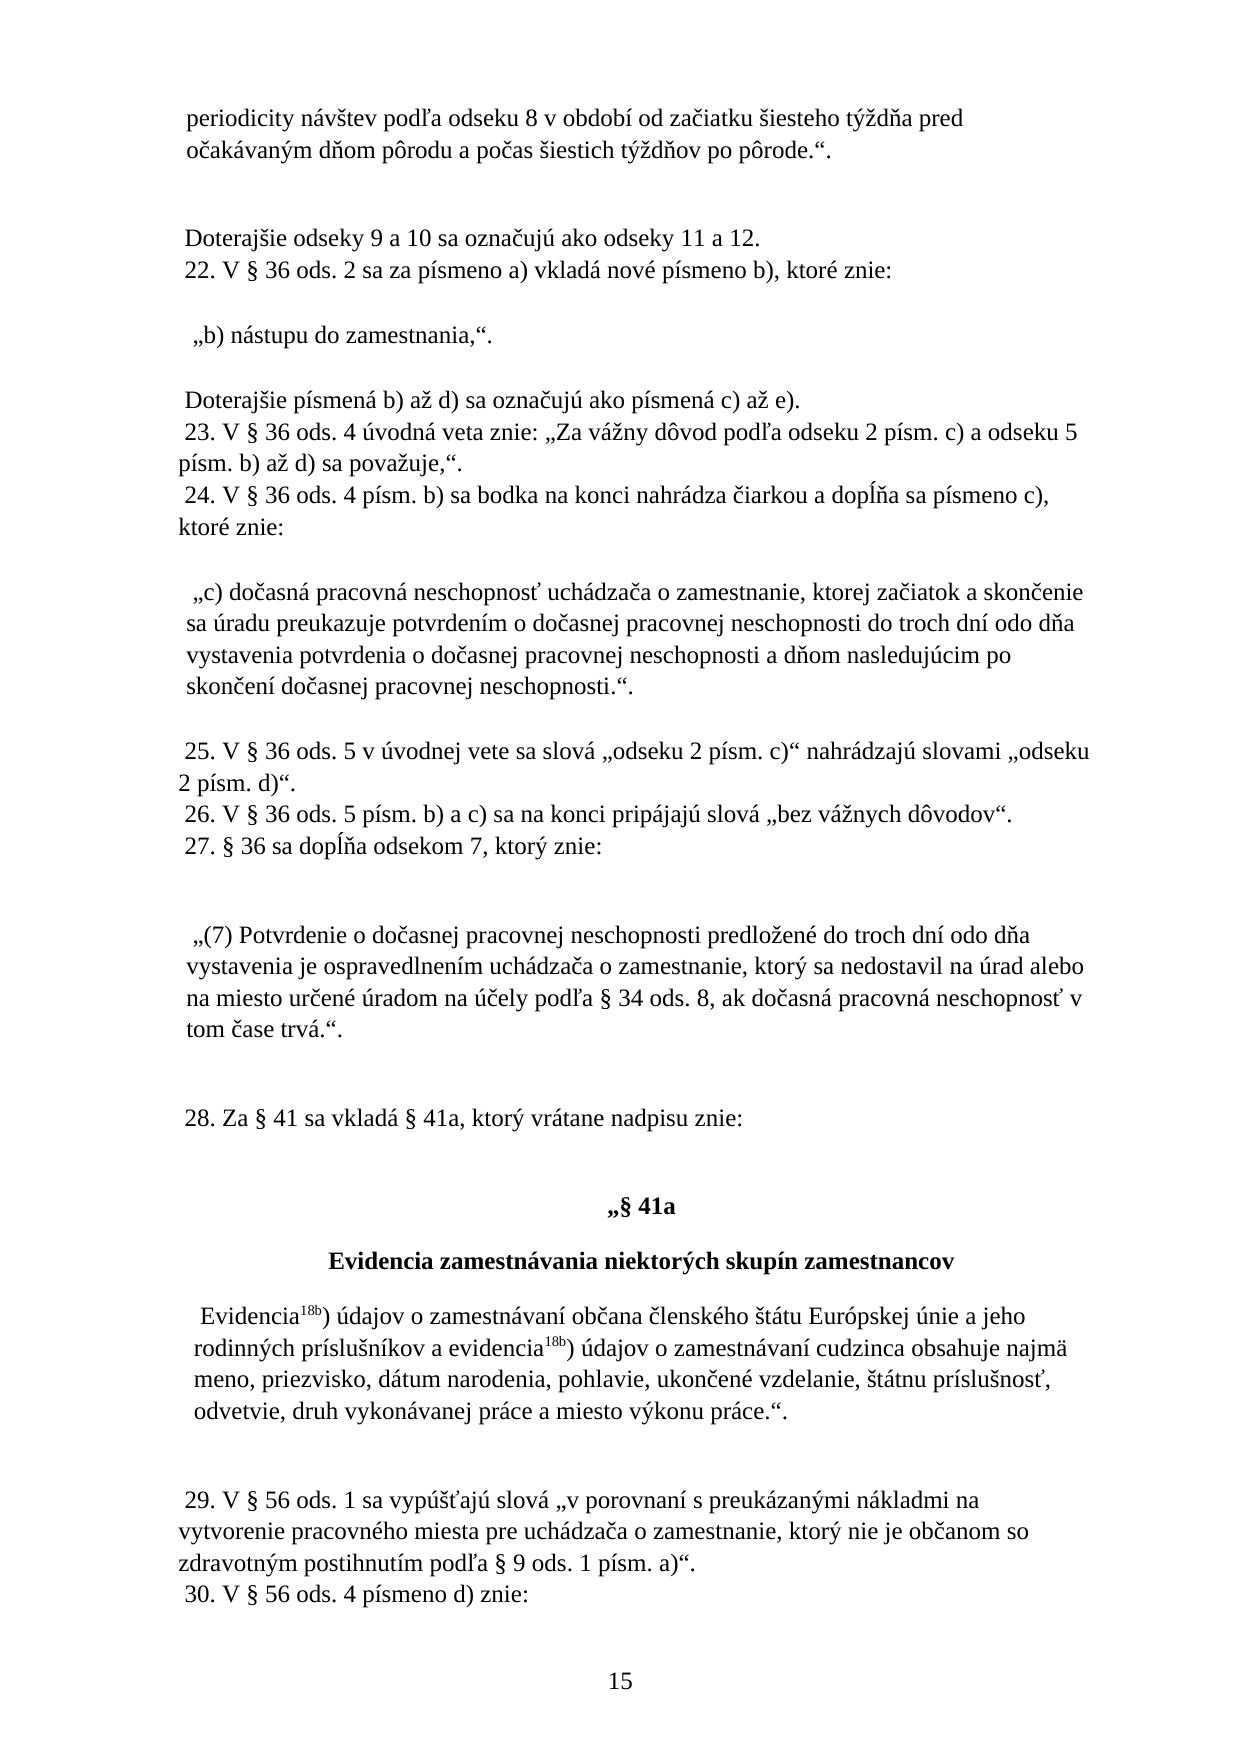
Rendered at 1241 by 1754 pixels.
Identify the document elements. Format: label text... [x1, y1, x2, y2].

text 25. V § 36 ods. 5 v úvodnej vete sa slová „odseku 2 písm. c)“ nahrádzajú slovami „odseku 2 písm. d)“. [178, 736, 1090, 797]
text 23. V § 36 ods. 4 úvodná veta znie: „Za vážny dôvod podľa odseku 2 písm. c) a odseku 5 písm. b) až d) sa považuje,“. [178, 417, 1090, 477]
text Doterajšie písmená b) až d) sa označujú ako písmená c) až e). [178, 385, 1090, 414]
text 29. V § 56 ods. 1 sa vypúšťajú slová „v porovnaní s preukázanými nákladmi na vytvorenie pracovného miesta pre uchádzača o zamestnanie, ktorý nie je občanom so zdravotným postihnutím podľa § 9 ods. 1 písm. a)“. [178, 1485, 1090, 1577]
text „c) dočasná pracovná neschopnosť uchádzača o zamestnanie, ktorej začiatok a skončenie sa úradu preukazuje potvrdením o dočasnej pracovnej neschopnosti do troch dní odo dňa vystavenia potvrdenia o dočasnej pracovnej neschopnosti a dňom nasledujúcim po skončení dočasnej pracovnej neschopnosti.“. [186, 577, 1090, 700]
text Evidencia18b) údajov o zamestnávaní občana členského štátu Európskej únie a jeho rodinných príslušníkov a evidencia18b) údajov o zamestnávaní cudzinca obsahuje najmä meno, priezvisko, dátum narodenia, pohlavie, ukončené vzdelanie, štátnu príslušnosť, odvetvie, druh vykonávanej práce a miesto výkonu práce.“. [194, 1301, 1090, 1425]
text 30. V § 56 ods. 4 písmeno d) znie: [178, 1579, 1090, 1608]
text Evidencia zamestnávania niektorých skupín zamestnancov [186, 1246, 1090, 1275]
text 26. V § 36 ods. 5 písm. b) a c) sa na konci pripájajú slová „bez vážnych dôvodov“. [178, 799, 1090, 828]
text 27. § 36 sa dopĺňa odsekom 7, ktorý znie: [178, 831, 1090, 860]
text Doterajšie odseky 9 a 10 sa označujú ako odseky 11 a 12. [178, 223, 1090, 252]
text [186, 103, 1090, 164]
text 28. Za § 41 sa vkladá § 41a, ktorý vrátane nadpisu znie: [178, 1103, 1090, 1132]
text „(7) Potvrdenie o dočasnej pracovnej neschopnosti predložené do troch dní odo dňa vystavenia je ospravedlnením uchádzača o zamestnanie, ktorý sa nedostavil na úrad alebo na miesto určené úradom na účely podľa § 34 ods. 8, ak dočasná pracovná neschopnosť v tom čase trvá.“. [186, 920, 1090, 1043]
text 24. V § 36 ods. 4 písm. b) sa bodka na konci nahrádza čiarkou a dopĺňa sa písmeno c), ktoré znie: [178, 480, 1090, 540]
text „b) nástupu do zamestnania,“. [186, 320, 1090, 349]
text „§ 41a [186, 1191, 1090, 1220]
text 22. V § 36 ods. 2 sa za písmeno a) vkladá nové písmeno b), ktoré znie: [178, 255, 1090, 284]
